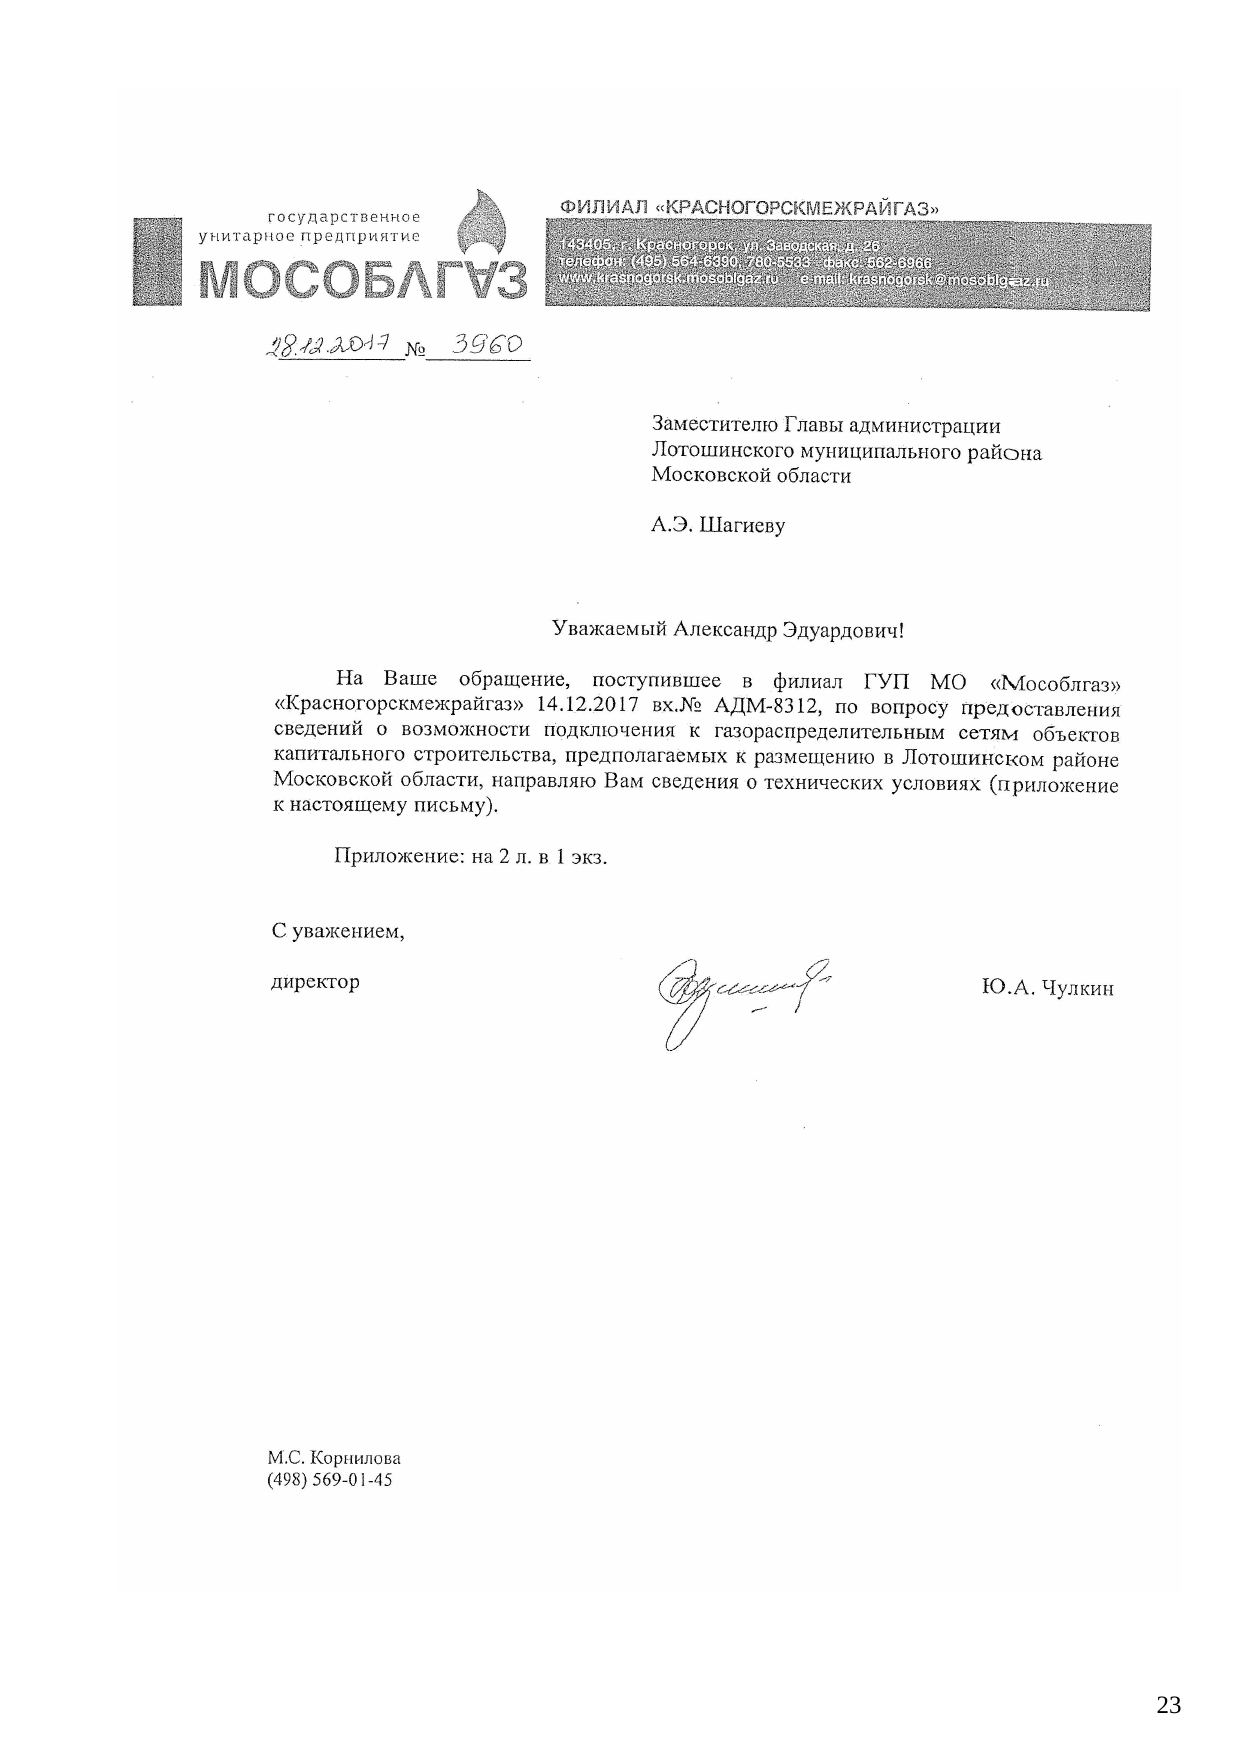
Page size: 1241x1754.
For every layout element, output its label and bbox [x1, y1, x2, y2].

picture [118, 88, 1181, 1592]
